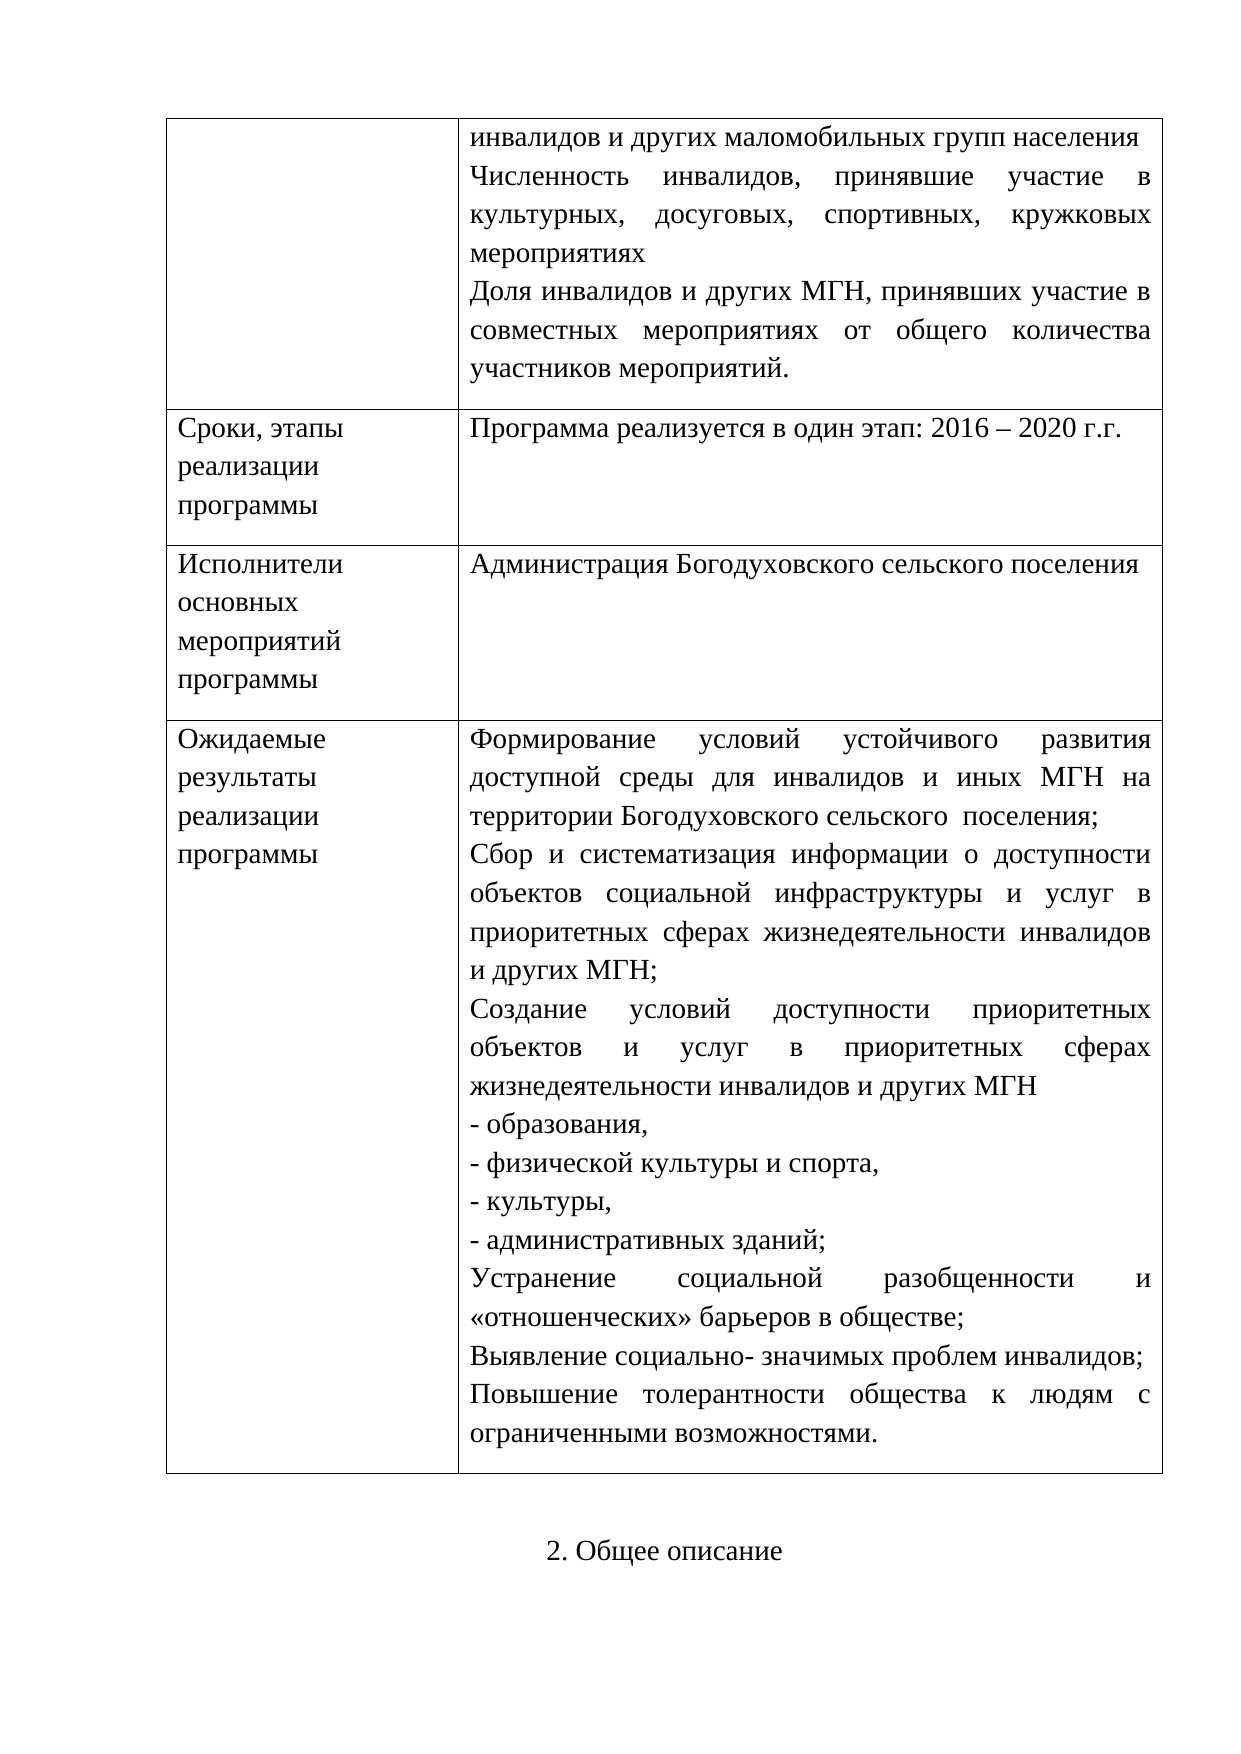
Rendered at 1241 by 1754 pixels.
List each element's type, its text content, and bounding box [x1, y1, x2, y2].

table_cell Программа реализуется в один этап: 2016 – .г. [459, 410, 1162, 545]
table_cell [459, 119, 1162, 409]
table_cell Ожидаемые результаты реализации программы [167, 721, 458, 1473]
text 2. Общее описание [177, 1533, 1152, 1567]
table_cell Формирование условий устойчивого развития доступной среды для инвалидов и иных МГН на территории Богодуховского сельского поселения; Сбор и систематизация информации о доступности объектов социальной инфраструктуры и услуг в приоритетных сферах жизнедеятельности инвалидов и других МГН; Создание условий доступности приоритетных объектов и услуг в приоритетных сферах жизнедеятельности инвалидов и других МГН - образования, - физической культуры и спорта, - культуры, - административных зданий; Устранение социальной разобщенности и «отношенческих» барьеров в обществе; Выявление социально- значимых проблем инвалидов; Повышение толерантности общества к людям с ограниченными возможностями. [459, 721, 1162, 1473]
table_cell Исполнители основных мероприятий программы [167, 546, 458, 720]
table_cell Администрация Богодуховского сельского поселения [459, 546, 1162, 720]
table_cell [167, 119, 458, 409]
table_cell Сроки, этапы реализации программы [167, 410, 458, 545]
